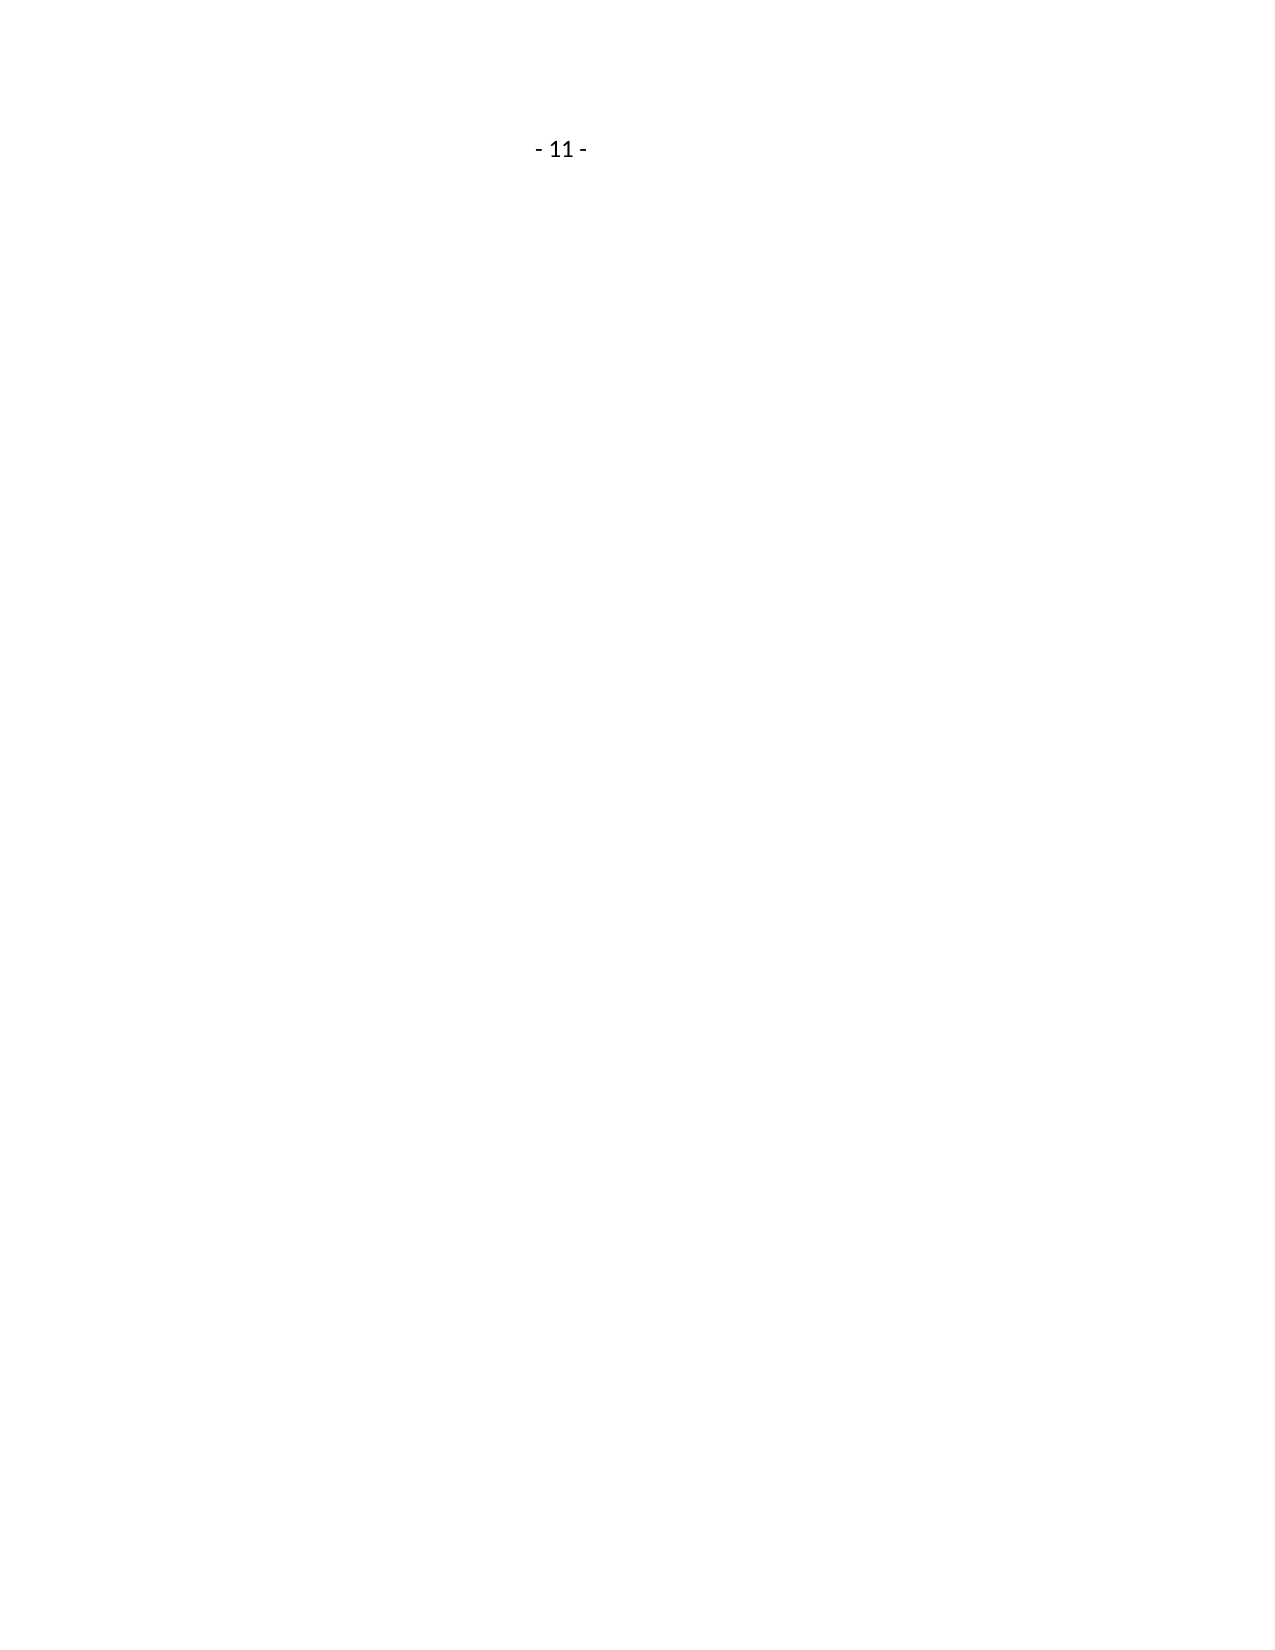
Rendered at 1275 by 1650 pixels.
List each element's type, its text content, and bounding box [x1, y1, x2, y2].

text - 11 - [2, 133, 587, 163]
